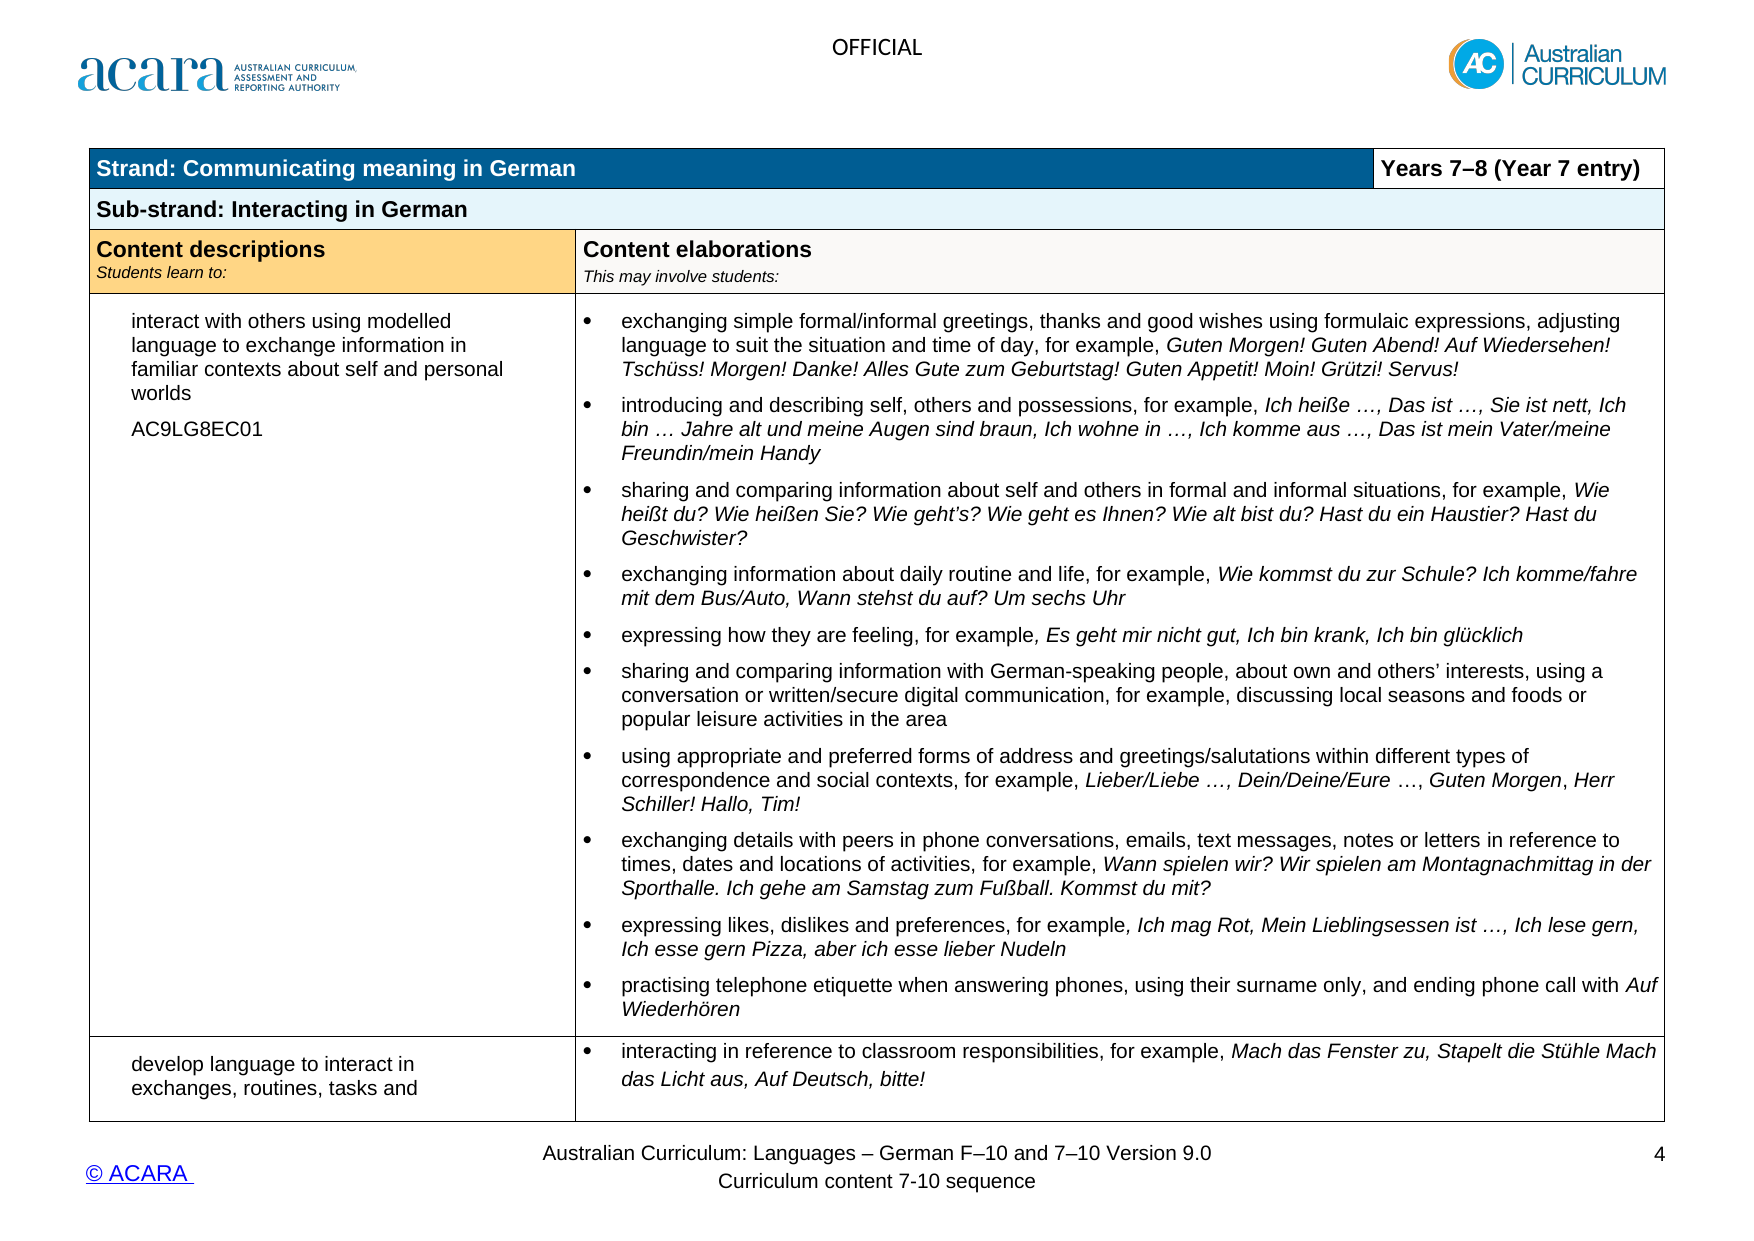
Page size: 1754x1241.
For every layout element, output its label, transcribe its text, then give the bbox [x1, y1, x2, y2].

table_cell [576, 1037, 1664, 1121]
table_cell exchanging simple formal/informal greetings, thanks and good wishes using formulaic expressions, adjusting language to suit the situation and time of day, for example, Guten Morgen! Guten Abend! Auf Wiedersehen! Tschüss! Morgen! Danke! Alles Gute zum Geburtstag! Guten Appetit! Moin! Grützi! Servus! introducing and describing self, others and possessions, for example, Ich heiße …, Das ist …, Sie ist nett, Ich bin … Jahre alt und meine Augen sind braun, Ich wohne in …, Ich komme aus …, Das ist mein Vater/meine Freundin/mein Handy sharing and comparing information about self and others in formal and informal situations, for example, Wie heißt du? Wie heißen Sie? Wie geht’s? Wie geht es Ihnen? Wie alt bist du? Hast du ein Haustier? Hast du Geschwister? exchanging information about daily routine and life, for example, Wie kommst du zur Schule? Ich komme/fahre mit dem Bus/Auto, Wann stehst du auf? Um sechs Uhr expressing how they are feeling, for example, Es geht mir nicht gut, Ich bin krank, Ich bin glücklich sharing and comparing information with German-speaking people, about own and others’ interests, using a conversation or written/secure digital communication, for example, discussing local seasons and foods or popular leisure activities in the area using appropriate and preferred forms of address and greetings/salutations within different types of correspondence and social contexts, for example, Lieber/Liebe …, Dein/Deine/Eure …, Guten Morgen, Herr Schiller! Hallo, Tim! exchanging details with peers in phone conversations, emails, text messages, notes or letters in reference to times, dates and locations of activities, for example, Wann spielen wir? Wir spielen am Montagnachmittag in der Sporthalle. Ich gehe am Samstag zum Fußball. Kommst du mit? expressing likes, dislikes and preferences, for example, Ich mag Rot, Mein Lieblingsessen ist …, Ich lese gern, Ich esse gern Pizza, aber ich esse lieber Nudeln practising telephone etiquette when answering phones, using their surname only, and ending phone call with Auf Wiederhören [576, 294, 1664, 1036]
picture [1448, 39, 1471, 89]
picture [78, 58, 357, 91]
table_cell interact with others using modelled language to exchange information in familiar contexts about self and personal worlds AC9LG8EC01 [90, 294, 575, 1036]
picture [1464, 53, 1495, 73]
table_header Years 7–8 (Year 7 entry) [1374, 149, 1664, 188]
table_cell Content descriptions Students learn to: [90, 230, 575, 293]
table_header Strand: Communicating meaning in German [90, 149, 1373, 188]
picture [1487, 39, 1666, 89]
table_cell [90, 1037, 575, 1121]
table_cell Content elaborations This may involve students: [576, 230, 1664, 293]
table_cell Sub-strand: Interacting in German [90, 189, 1664, 229]
